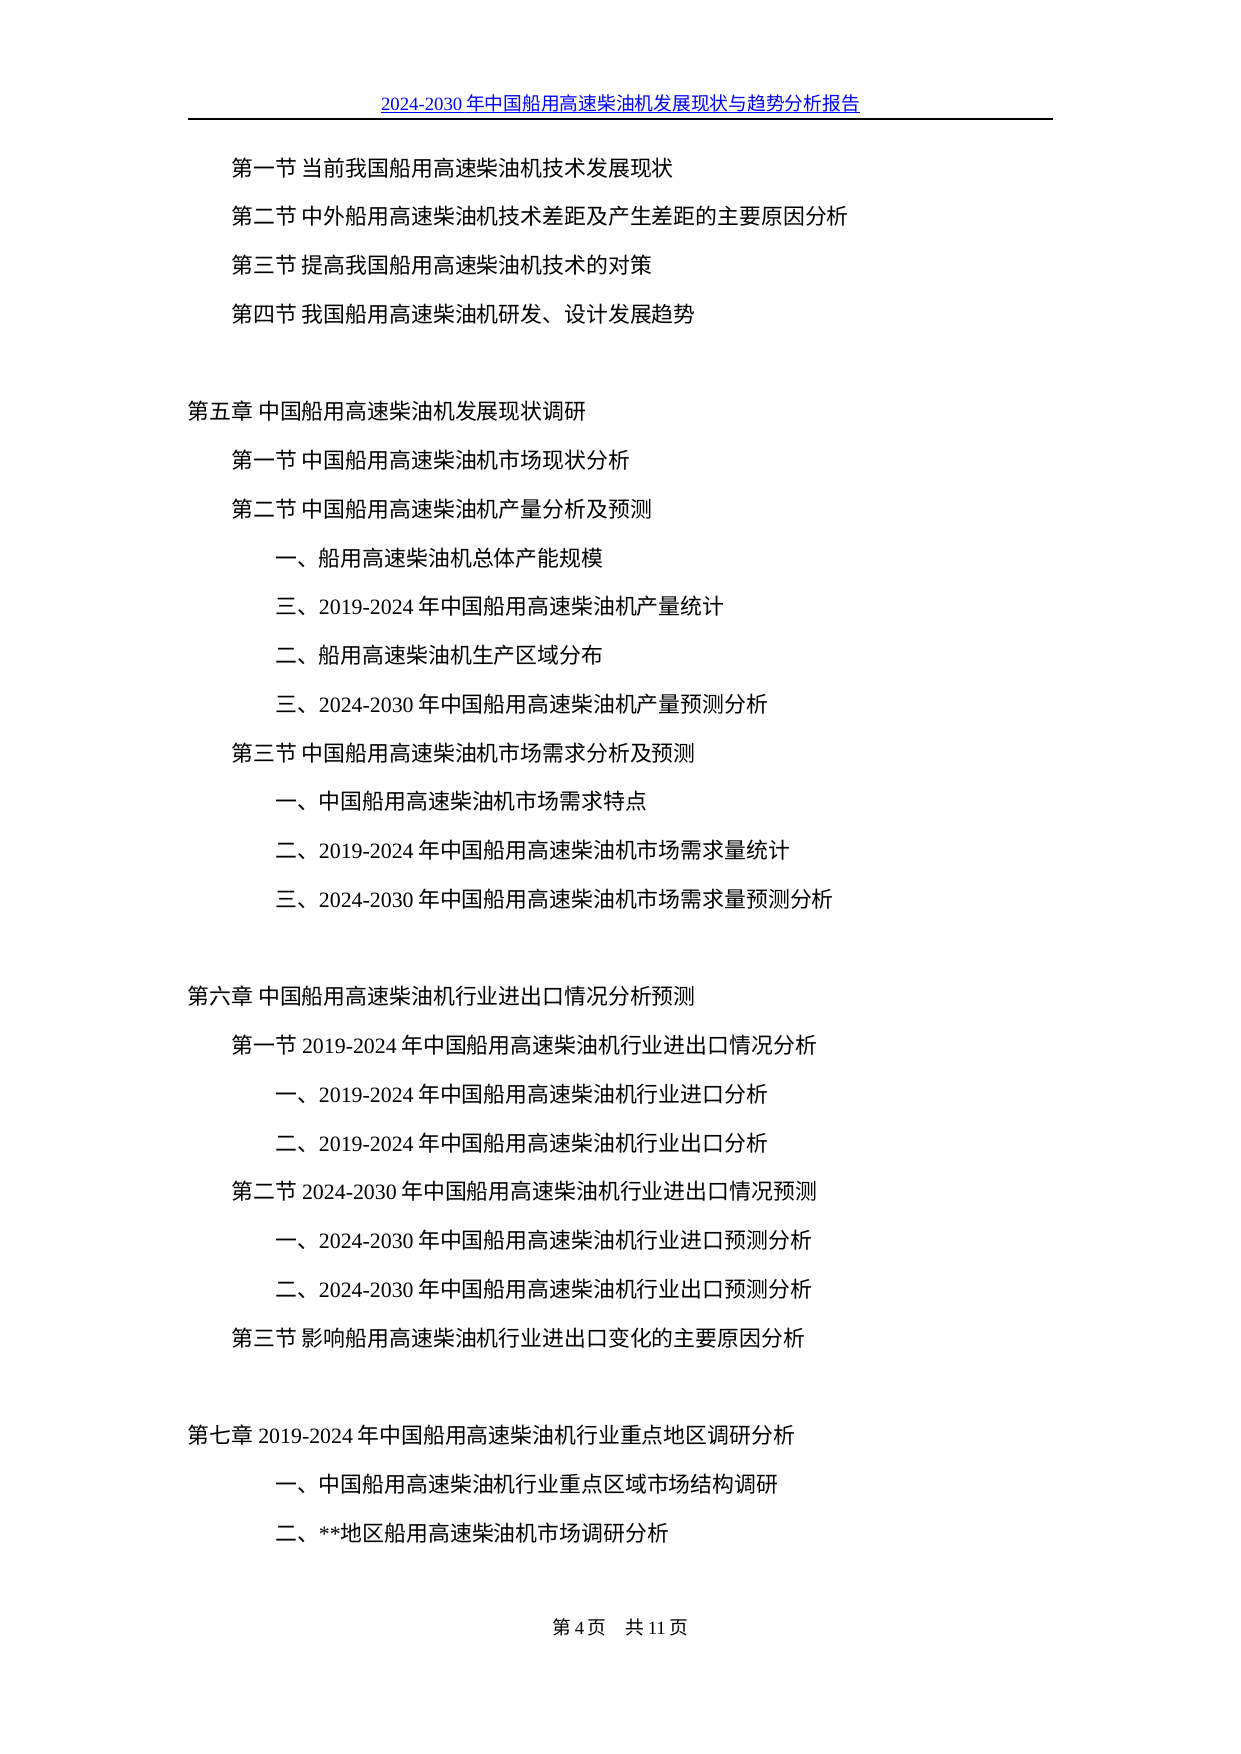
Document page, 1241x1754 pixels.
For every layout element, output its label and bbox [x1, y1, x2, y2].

text [187, 150, 1053, 1548]
